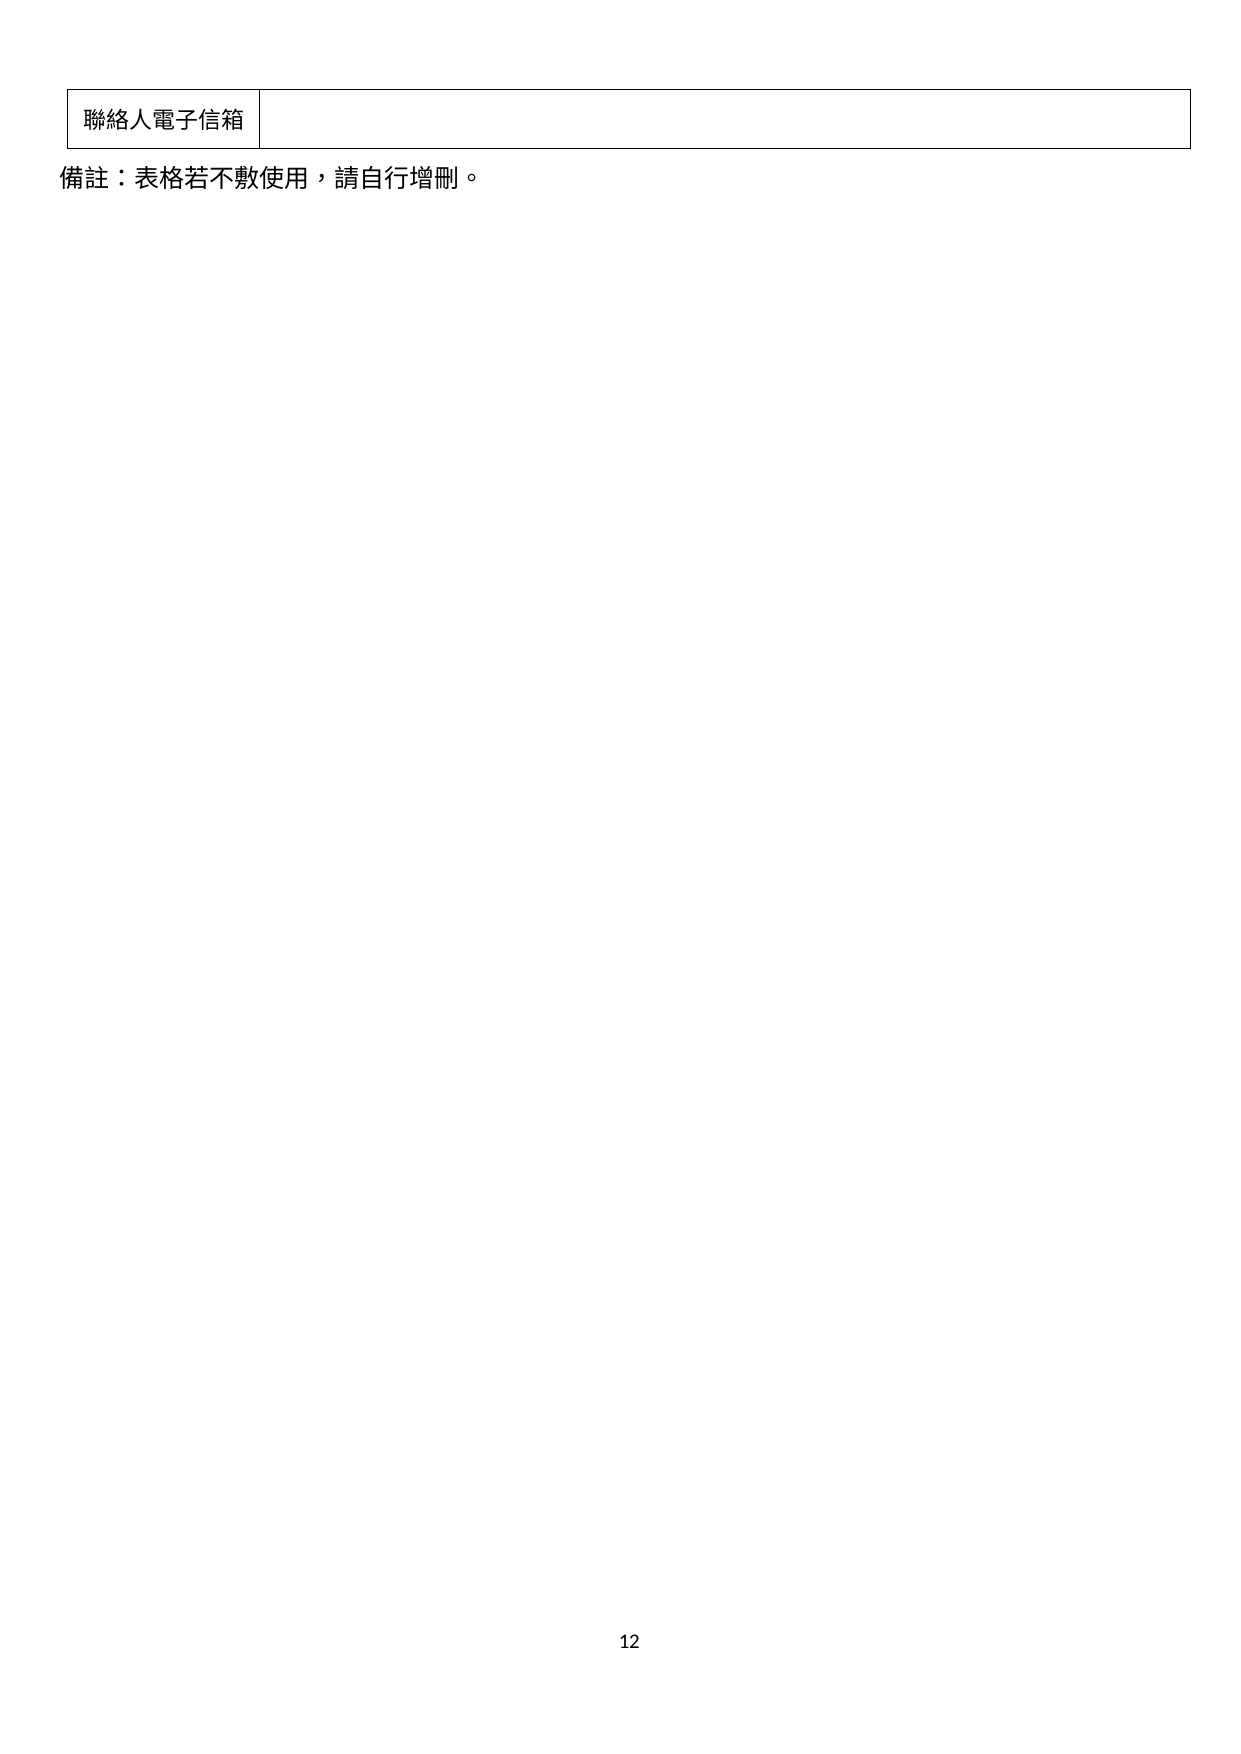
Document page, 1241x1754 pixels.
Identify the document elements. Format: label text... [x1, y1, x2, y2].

table_cell 聯絡人電子信箱 [68, 90, 259, 148]
table_cell [260, 90, 1190, 148]
text 備註：表格若不敷使用，請自行增刪。 [59, 149, 1199, 197]
